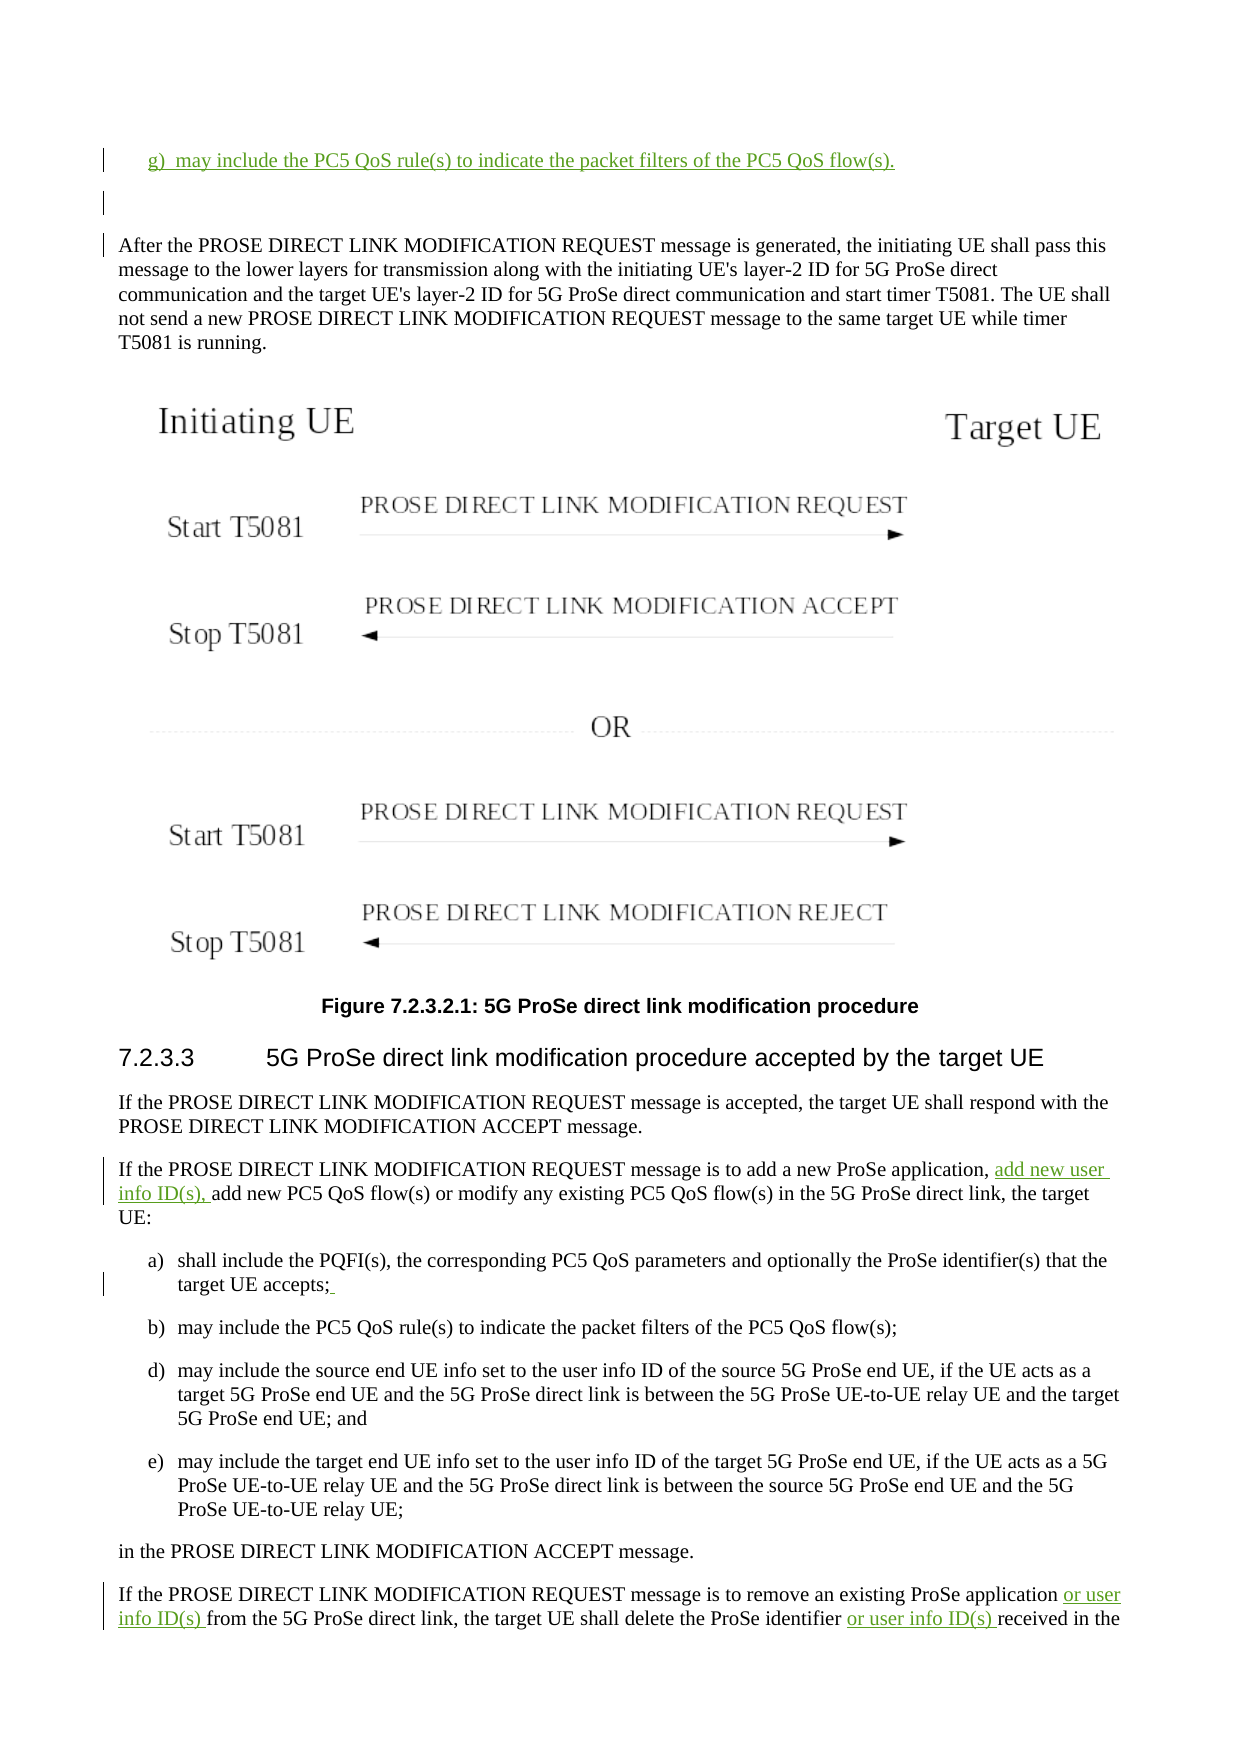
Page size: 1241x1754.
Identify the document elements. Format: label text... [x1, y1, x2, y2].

subtitle 7.2.3.3 5G ProSe direct link modification procedure accepted by the target UE [118, 1043, 1122, 1071]
text a) shall include the PQFI(s), the corresponding PC5 QoS parameters and optionally the ProSe identifier(s) that the target UE accepts; [148, 1248, 1122, 1296]
text b) may include the PC5 QoS rule(s) to indicate the packet filters of the PC5 QoS flow(s); [148, 1315, 1122, 1339]
text e) may include the target end UE info set to the user info ID of the target 5G ProSe end UE, if the UE acts as a 5G ProSe UE-to-UE relay UE and the 5G ProSe direct link is between the source 5G ProSe end UE and the 5G ProSe UE-to-UE relay UE; [148, 1448, 1122, 1521]
text If the PROSE DIRECT LINK MODIFICATION REQUEST message is to add a new ProSe application, add new PC5 QoS flow(s) or modify any existing PC5 QoS flow(s) in the 5G ProSe direct link, the target UE: [118, 1157, 1122, 1229]
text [118, 1582, 1122, 1630]
text d) may include the source end UE info set to the user info ID of the source 5G ProSe end UE, if the UE acts as a target 5G ProSe end UE and the 5G ProSe direct link is between the 5G ProSe UE-to-UE relay UE and the target 5G ProSe end UE; and [148, 1358, 1122, 1430]
text Figure 7.2.3.2.1: 5G ProSe direct link modification procedure [118, 994, 1122, 1018]
text After the PROSE DIRECT LINK MODIFICATION REQUEST message is generated, the initiating UE shall pass this message to the lower layers for transmission along with the initiating UE's layer-2 ID for 5G ProSe direct communication and the target UE's layer-2 ID for 5G ProSe direct communication and start timer T5081. The UE shall not send a new PROSE DIRECT LINK MODIFICATION REQUEST message to the same target UE while timer T5081 is running. [118, 233, 1122, 354]
text in the PROSE DIRECT LINK MODIFICATION ACCEPT message. [118, 1539, 1122, 1563]
text If the PROSE DIRECT LINK MODIFICATION REQUEST message is accepted, the target UE shall respond with the PROSE DIRECT LINK MODIFICATION ACCEPT message. [118, 1090, 1122, 1138]
